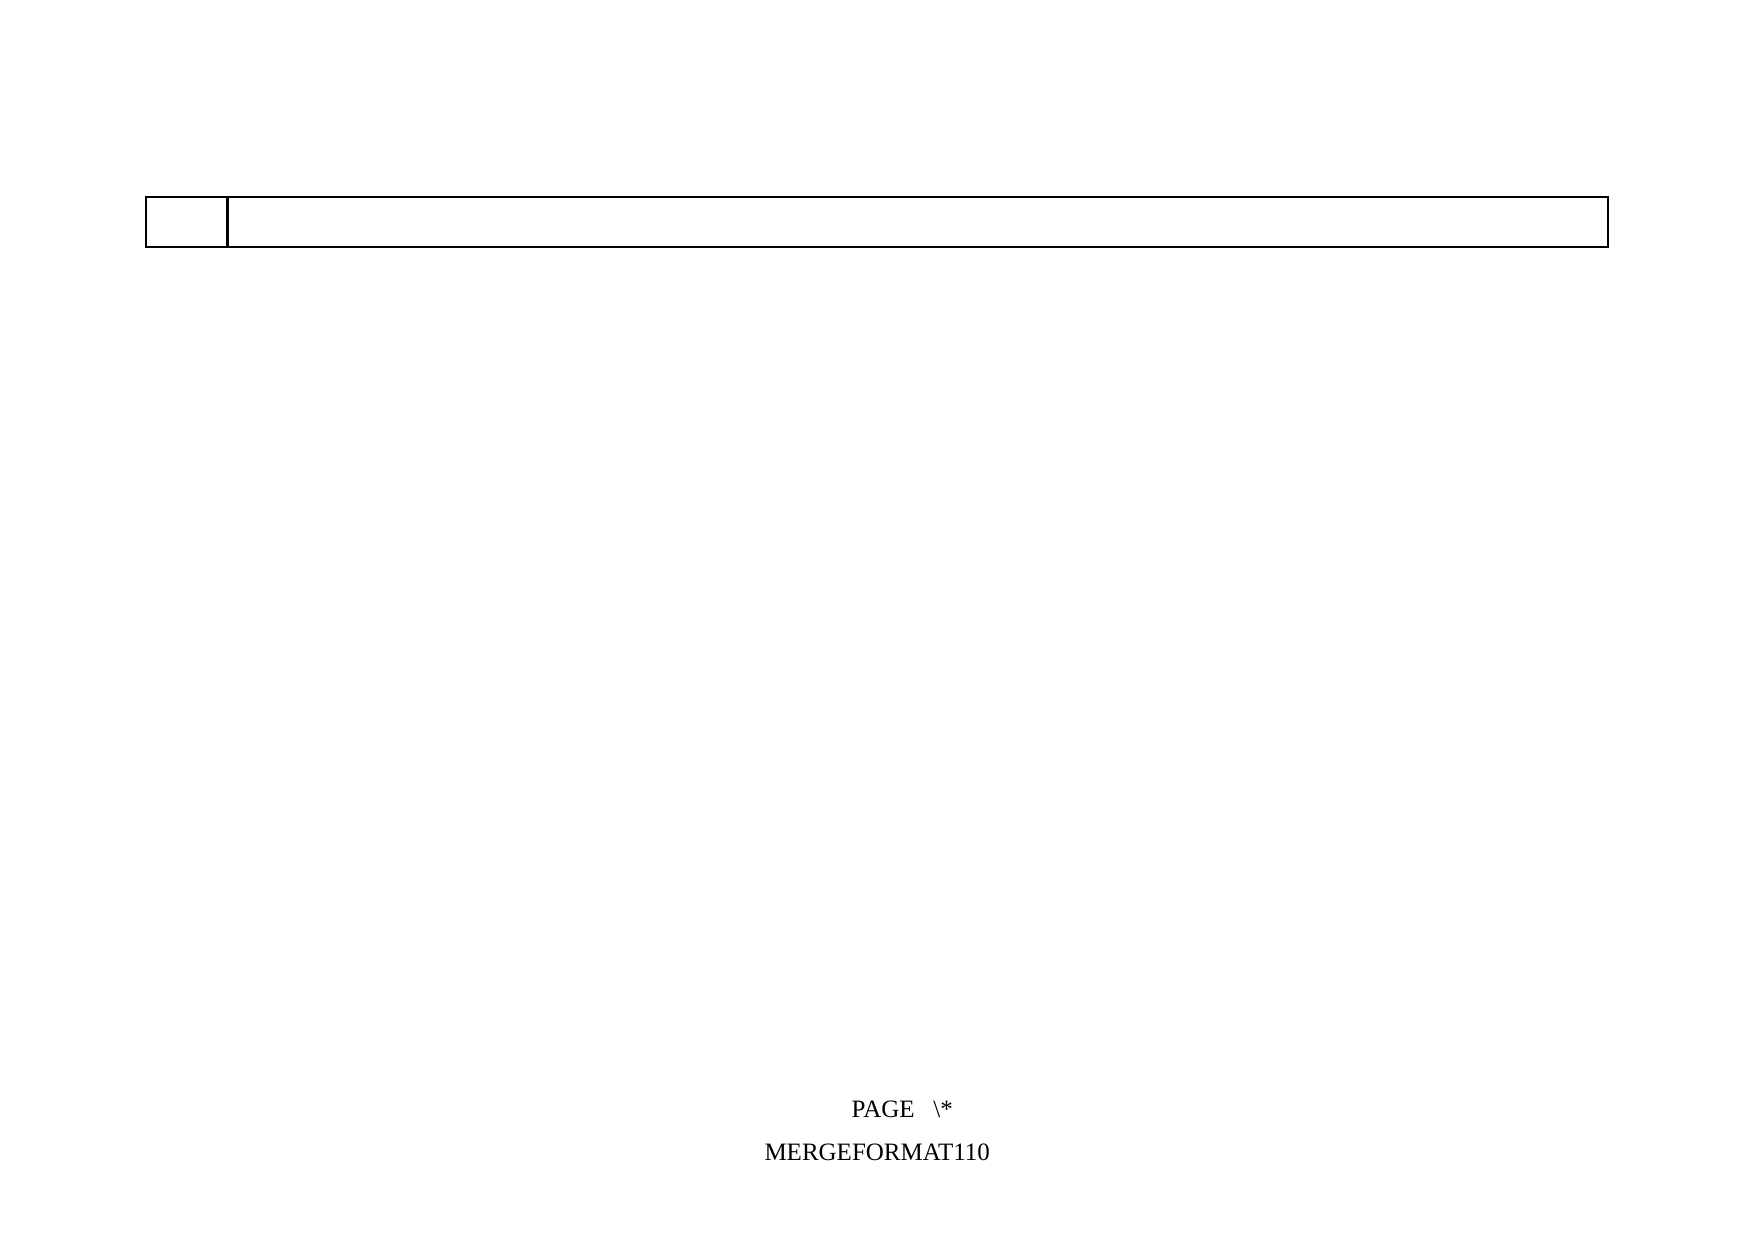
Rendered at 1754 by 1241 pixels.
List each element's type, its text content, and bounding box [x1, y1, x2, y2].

table_header 其他符合性分析 [147, 198, 226, 246]
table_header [229, 198, 1607, 246]
